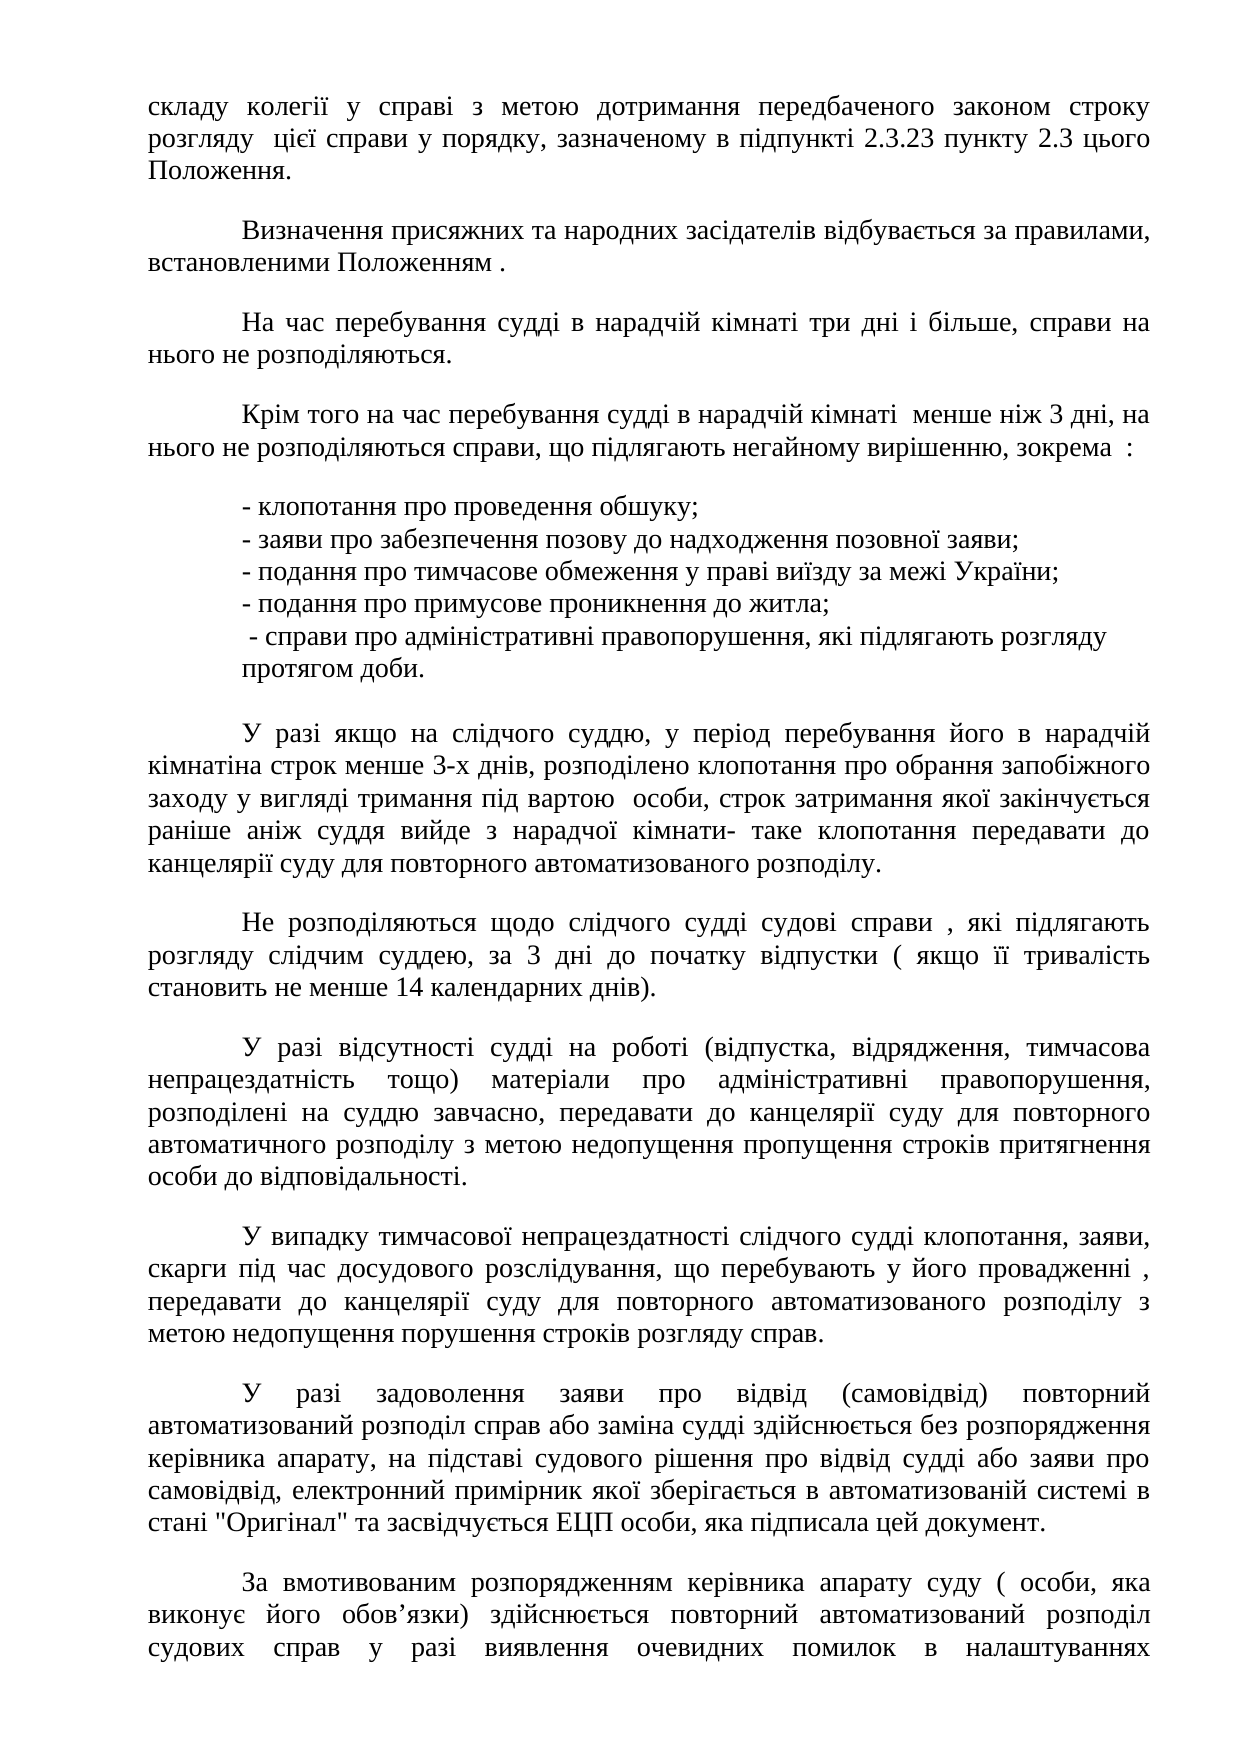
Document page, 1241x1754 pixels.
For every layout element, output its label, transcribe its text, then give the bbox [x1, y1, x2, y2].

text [148, 1565, 1152, 1662]
text У разі якщо на слідчого суддю, у період перебування його в нарадчій кімнатіна строк менше 3-х днів, розподілено клопотання про обрання запобіжного заходу у вигляді тримання під вартою особи, строк затримання якої закінчується раніше аніж суддя вийде з нарадчої кімнати- таке клопотання передавати до канцелярії суду для повторного автоматизованого розподілу. [148, 716, 1152, 878]
text протягом доби. [148, 651, 1152, 684]
text У разі відсутності судді на роботі (відпустка, відрядження, тимчасова непрацездатність тощо) матеріали про адміністративні правопорушення, розподілені на суддю завчасно, передавати до канцелярії суду для повторного автоматичного розподілу з метою недопущення пропущення строків притягнення особи до відповідальності. [148, 1030, 1152, 1192]
text У разі задоволення заяви про відвід (самовідвід) повторний автоматизований розподіл справ або заміна судді здійснюється без розпорядження керівника апарату, на підставі судового рішення про відвід судді або заяви про самовідвід, електронний примірник якої зберігається в автоматизованій системі в стані "Оригінал" та засвідчується ЕЦП особи, яка підписала цей документ. [148, 1376, 1152, 1538]
text - подання про примусове проникнення до житла; [148, 586, 1152, 619]
text На час перебування судді в нарадчій кімнаті три дні і більше, справи на нього не розподіляються. [148, 305, 1152, 370]
text Не розподіляються щодо слідчого судді судові справи , які підлягають розгляду слідчим суддею, за 3 дні до початку відпустки ( якщо її тривалість становить не менше 14 календарних днів). [148, 905, 1152, 1002]
text - клопотання про проведення обшуку; [148, 489, 1152, 522]
text У випадку тимчасової непрацездатності слідчого судді клопотання, заяви, скарги під час досудового розслідування, що перебувають у його провадженні , передавати до канцелярії суду для повторного автоматизованого розподілу з метою недопущення порушення строків розгляду справ. [148, 1219, 1152, 1349]
text - подання про тимчасове обмеження у праві виїзду за межі України; [148, 554, 1152, 586]
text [148, 88, 1152, 186]
text Крім того на час перебування судді в нарадчій кімнаті менше ніж 3 дні, на нього не розподіляються справи, що підлягають негайному вирішенню, зокрема : [148, 397, 1152, 462]
text Визначення присяжних та народних засідателів відбувається за правилами, встановленими Положенням . [148, 213, 1152, 278]
text - заяви про забезпечення позову до надходження позовної заяви; [148, 522, 1152, 554]
text - справи про адміністративні правопорушення, які підлягають розгляду [148, 619, 1152, 651]
